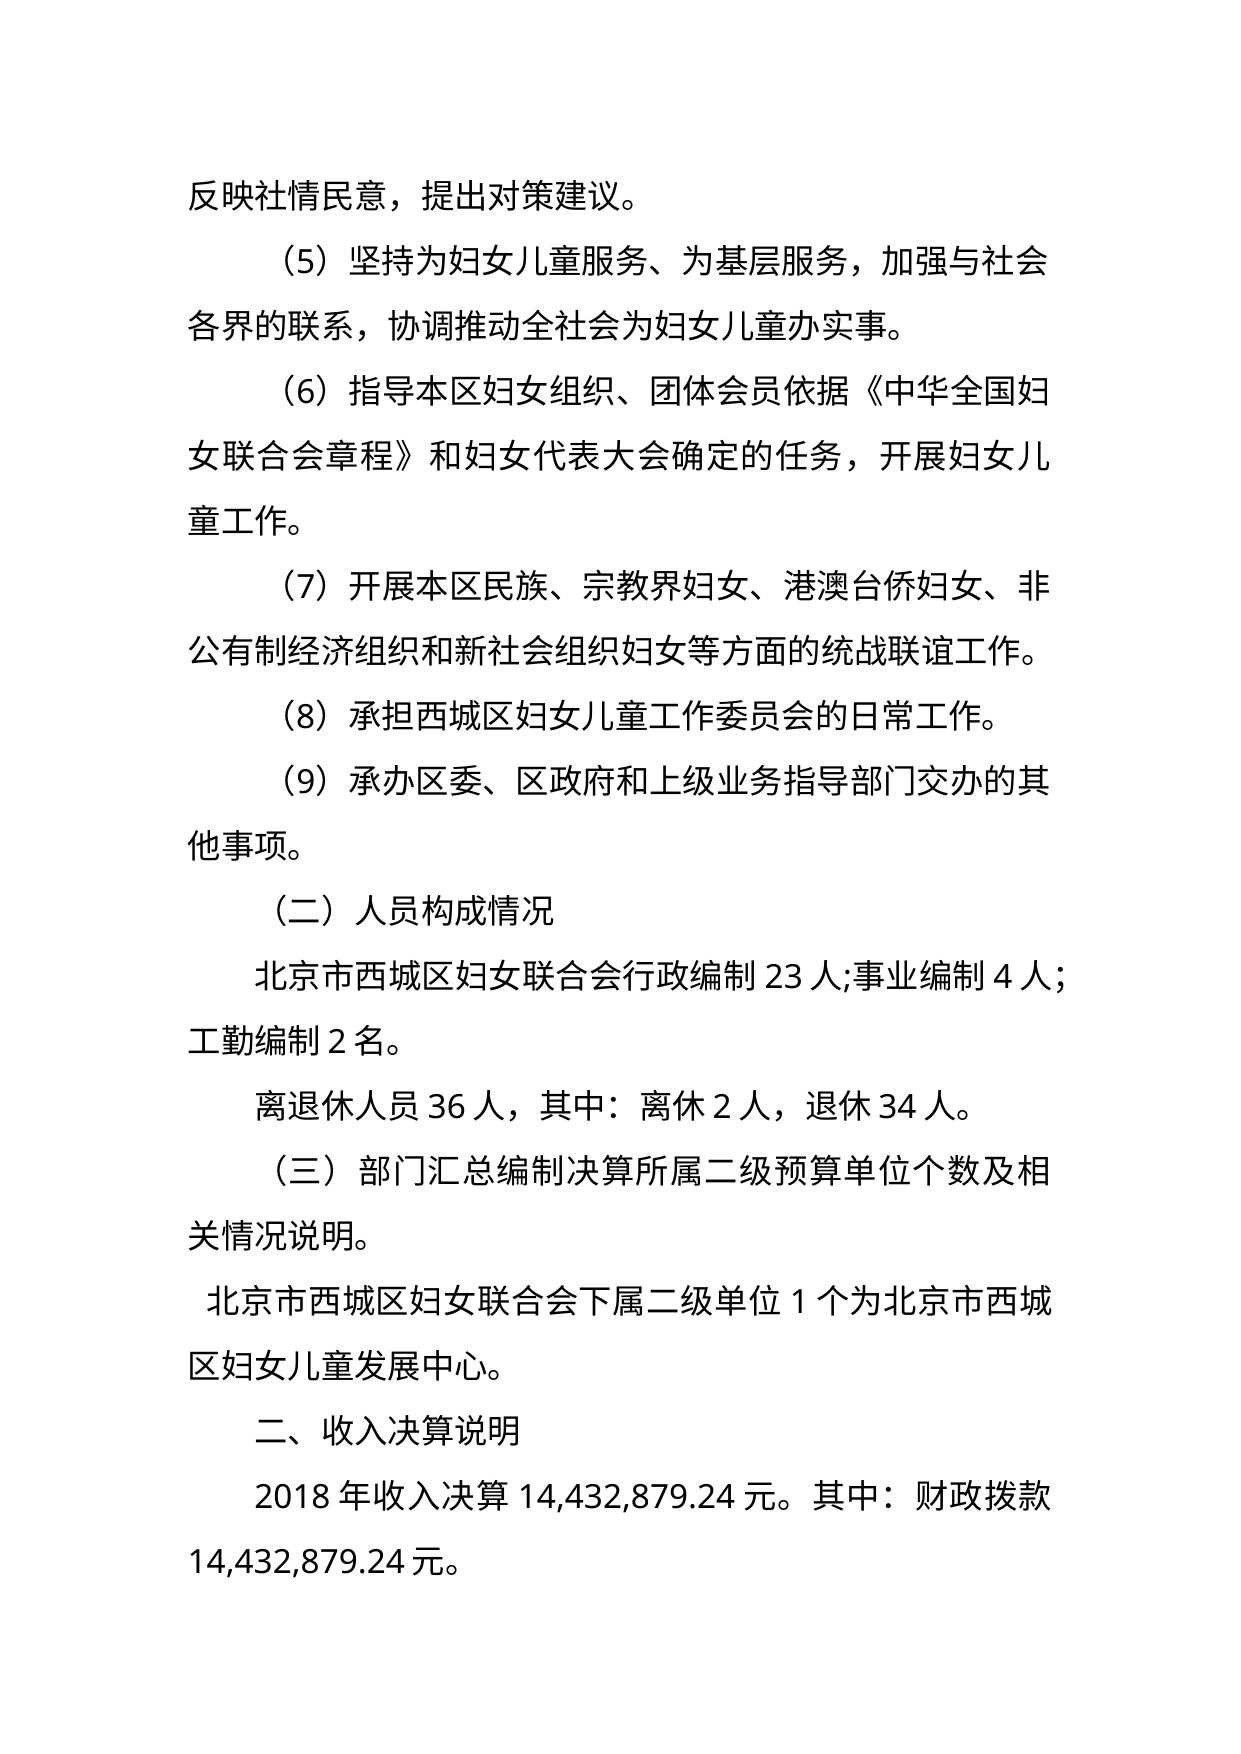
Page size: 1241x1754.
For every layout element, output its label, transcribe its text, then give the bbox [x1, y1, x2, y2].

text 北京市西城区妇女联合会下属二级单位1个为北京市西城区妇女儿童发展中心。 [187, 1267, 1053, 1397]
text （6）指导本区妇女组织、团体会员依据《中华全国妇女联合会章程》和妇女代表大会确定的任务，开展妇女儿童工作。 [187, 357, 1053, 552]
text （5）坚持为妇女儿童服务、为基层服务，加强与社会各界的联系，协调推动全社会为妇女儿童办实事。 [187, 227, 1053, 357]
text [187, 162, 1053, 227]
text 二、收入决算说明 [187, 1397, 1053, 1462]
text （8）承担西城区妇女儿童工作委员会的日常工作。 [187, 682, 1053, 747]
text 2018年收入决算14,432,879.24元。其中：财政拨款14,432,879.24元。 [187, 1462, 1053, 1592]
text （二）人员构成情况 [187, 877, 1053, 942]
text 北京市西城区妇女联合会行政编制23人;事业编制4人；工勤编制2名。 [187, 942, 1053, 1072]
text （9）承办区委、区政府和上级业务指导部门交办的其他事项。 [187, 747, 1053, 877]
text （7）开展本区民族、宗教界妇女、港澳台侨妇女、非公有制经济组织和新社会组织妇女等方面的统战联谊工作。 [187, 552, 1053, 682]
text 离退休人员36人，其中：离休2人，退休34人。 [187, 1072, 1053, 1137]
text （三）部门汇总编制决算所属二级预算单位个数及相关情况说明。 [187, 1137, 1053, 1267]
